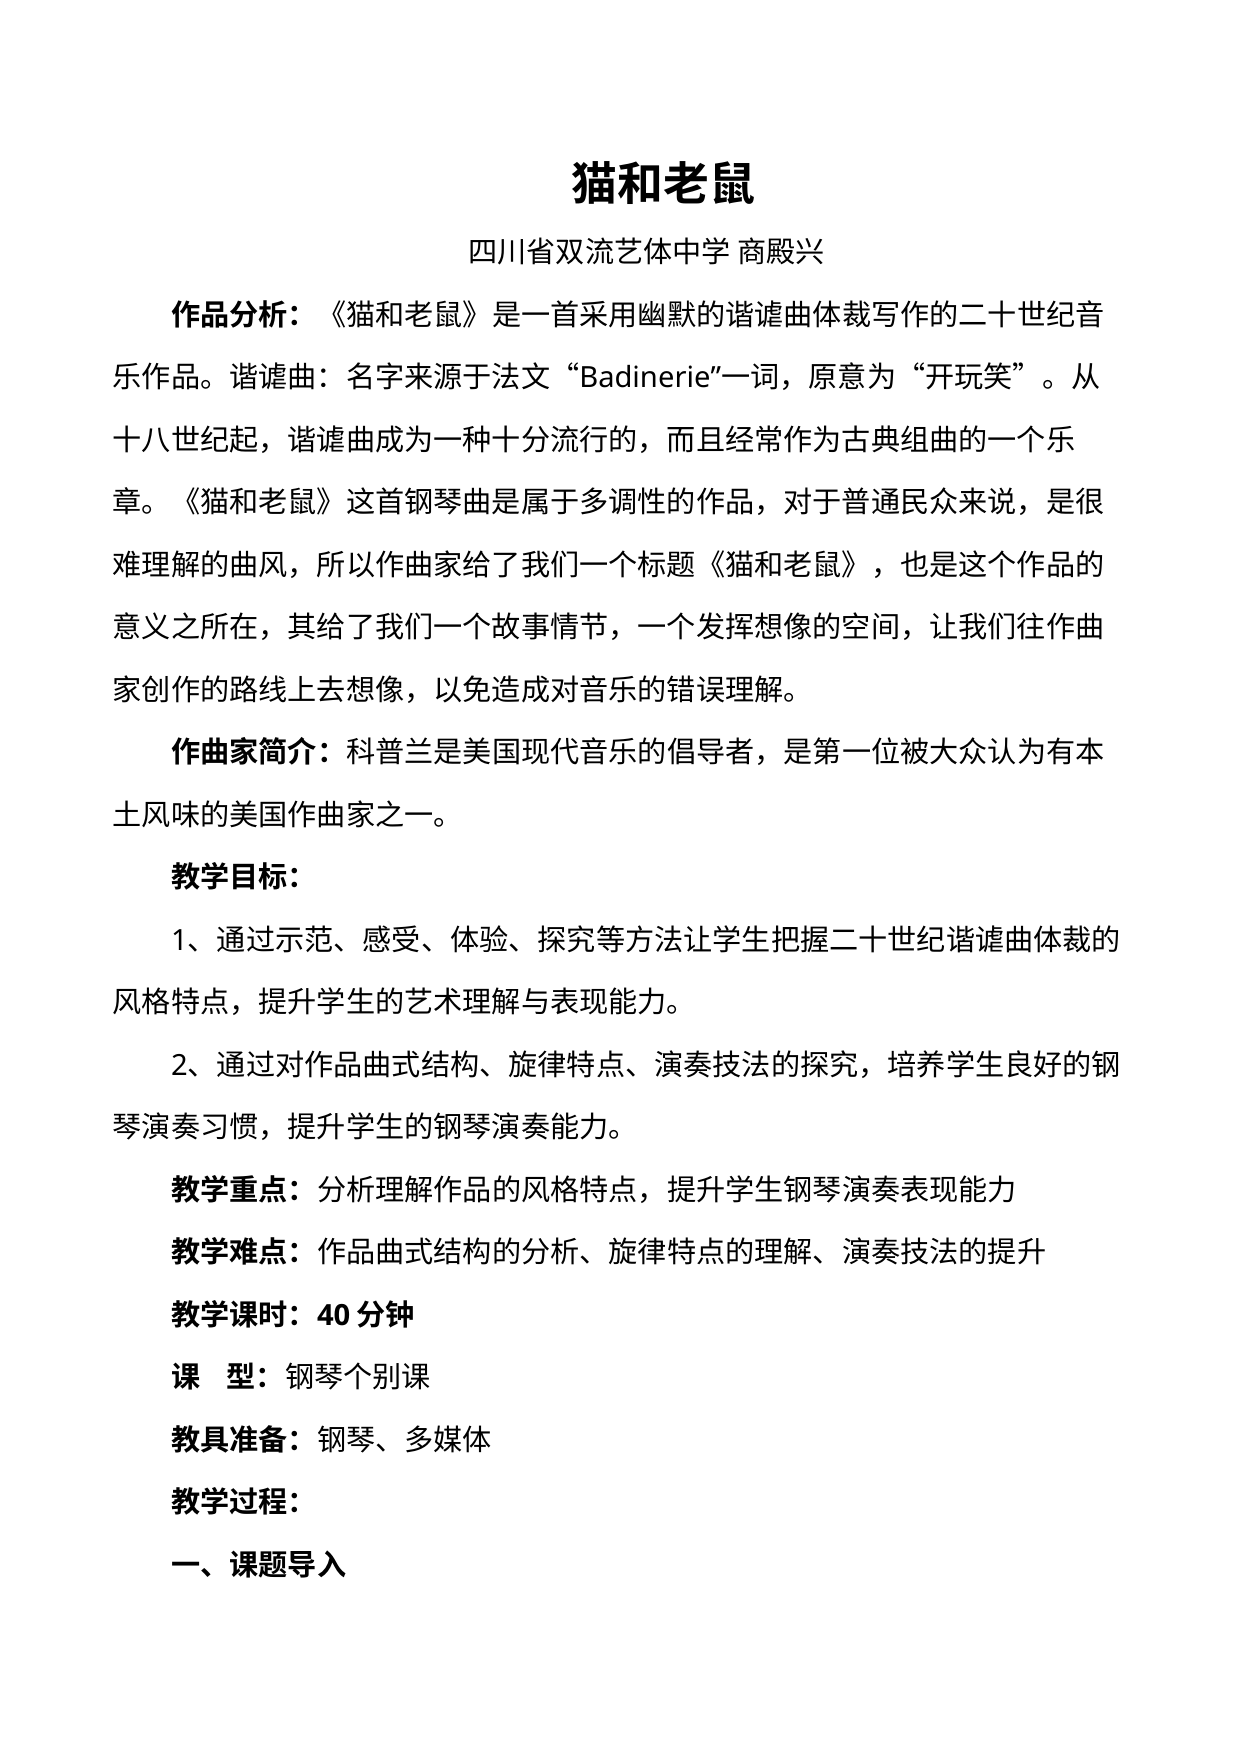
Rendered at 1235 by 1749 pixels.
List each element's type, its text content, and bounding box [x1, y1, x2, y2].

text 猫和老鼠 [112, 150, 1122, 212]
text 教学课时：40分钟 [112, 1275, 1122, 1337]
list 一、课题导入 [112, 1525, 1122, 1587]
list 通过示范、感受、体验、探究等方法让学生把握二十世纪谐谑曲体裁的风格特点，提升学生的艺术理解与表现能力。 [112, 900, 1122, 1025]
text 课 型：钢琴个别课 [112, 1337, 1122, 1400]
text 作品分析：《猫和老鼠》是一首采用幽默的谐谑曲体裁写作的二十世纪音乐作品。谐谑曲：名字来源于法文“Badinerie”一词，原意为“开玩笑”。从十八世纪起，谐谑曲成为一种十分流行的，而且经常作为古典组曲的一个乐章。《猫和老鼠》这首钢琴曲是属于多调性的作品，对于普通民众来说，是很难理解的曲风，所以作曲家给了我们一个标题《猫和老鼠》，也是这个作品的意义之所在，其给了我们一个故事情节，一个发挥想像的空间，让我们往作曲家创作的路线上去想像，以免造成对音乐的错误理解。 [112, 275, 1122, 712]
text 教学难点：作品曲式结构的分析、旋律特点的理解、演奏技法的提升 [112, 1212, 1122, 1275]
list 2、通过对作品曲式结构、旋律特点、演奏技法的探究，培养学生良好的钢琴演奏习惯，提升学生的钢琴演奏能力。 [112, 1025, 1122, 1150]
text 四川省双流艺体中学 商殿兴 [112, 212, 1122, 275]
text 教学过程： [112, 1462, 1122, 1525]
text 教学重点：分析理解作品的风格特点，提升学生钢琴演奏表现能力 [112, 1150, 1122, 1212]
text 教具准备：钢琴、多媒体 [112, 1400, 1122, 1462]
text 作曲家简介：科普兰是美国现代音乐的倡导者，是第一位被大众认为有本土风味的美国作曲家之一。 [112, 712, 1122, 837]
text 教学目标： [112, 837, 1122, 900]
